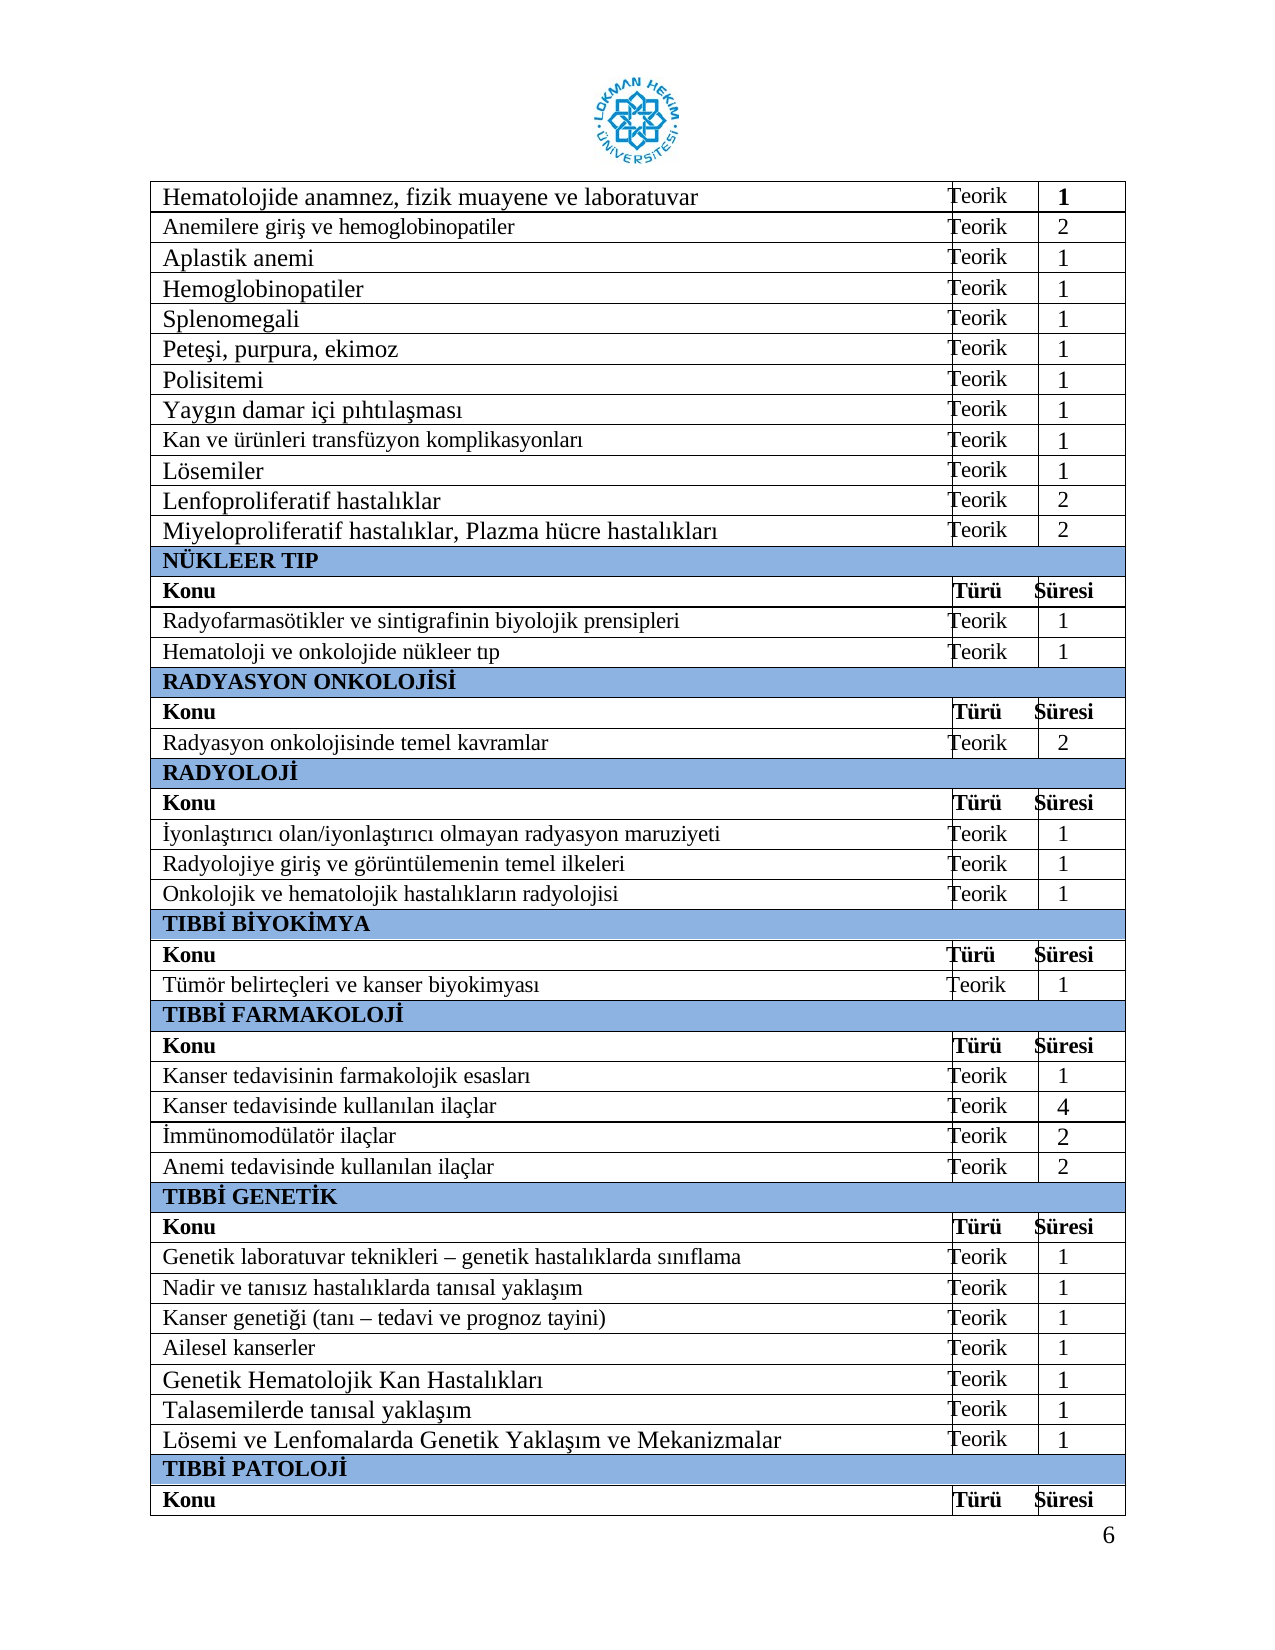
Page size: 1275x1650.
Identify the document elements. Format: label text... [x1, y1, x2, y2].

table_cell Teorik [953, 1153, 1038, 1182]
table_cell Teorik [953, 1395, 1038, 1424]
table_cell 1 [1039, 1304, 1125, 1333]
table_cell Genetik laboratuvar teknikleri – genetik hastalıklarda sınıflama [151, 1243, 952, 1273]
table_cell Polisitemi [151, 365, 952, 394]
table_cell Hematolojide anamnez, fizik muayene ve laboratuvar [151, 182, 952, 211]
table_cell Talasemilerde tanısal yaklaşım [151, 1395, 952, 1424]
table_cell Lösemiler [151, 456, 952, 485]
table_cell 1 [1039, 1365, 1125, 1394]
table_cell Teorik [953, 1274, 1038, 1303]
table_cell 1 [1039, 304, 1125, 333]
table_cell Konu [151, 1486, 952, 1515]
table_cell TIBBİ BİYOKİMYA [151, 910, 1125, 939]
table_cell 1 [1039, 1334, 1125, 1363]
table_cell Anemilere giriş ve hemoglobinopatiler [151, 213, 952, 242]
table_cell Türü [953, 1213, 1038, 1242]
table_cell Tümör belirteçleri ve kanser biyokimyası [151, 971, 952, 1000]
table_cell Teorik [953, 1062, 1038, 1091]
table_cell Teorik [953, 486, 1038, 515]
table_cell Yaygın damar içi pıhtılaşması [151, 395, 952, 424]
table_cell Teorik [953, 1425, 1038, 1454]
table_cell Konu [151, 1032, 952, 1061]
table_cell Teorik [953, 273, 1038, 303]
table_cell Miyeloproliferatif hastalıklar, Plazma hücre hastalıkları [151, 516, 952, 546]
table_cell TIBBİ GENETİK [151, 1183, 1125, 1212]
table_cell 2 [1039, 1123, 1125, 1152]
table_cell 1 [1039, 334, 1125, 363]
table_cell Süresi [1039, 789, 1125, 818]
table_cell Teorik [953, 213, 1038, 242]
table_cell Radyolojiye giriş ve görüntülemenin temel ilkeleri [151, 850, 952, 879]
table_cell İmmünomodülatör ilaçlar [151, 1123, 952, 1152]
table_cell Nadir ve tanısız hastalıklarda tanısal yaklaşım [151, 1274, 952, 1303]
table_cell TIBBİ PATOLOJİ [151, 1455, 1125, 1484]
table_cell Teorik [953, 850, 1038, 879]
table_cell Teorik [953, 395, 1038, 424]
table_cell 4 [1039, 1092, 1125, 1121]
table_cell Teorik [953, 638, 1038, 667]
table_cell Süresi [1039, 577, 1125, 606]
table_cell Teorik [953, 1092, 1038, 1121]
table_cell 1 [1039, 243, 1125, 272]
table_cell Konu [151, 789, 952, 818]
table_cell 1 [1039, 365, 1125, 394]
table_cell Teorik [953, 1243, 1038, 1273]
table_cell 1 [1039, 1274, 1125, 1303]
table_cell 1 [1039, 608, 1125, 637]
table_cell Türü [953, 941, 1038, 970]
table_cell Ailesel kanserler [151, 1334, 952, 1363]
table_cell 2 [1039, 213, 1125, 242]
table_cell Türü [953, 1032, 1038, 1061]
table_cell Lenfoproliferatif hastalıklar [151, 486, 952, 515]
table_cell Teorik [953, 516, 1038, 546]
table_cell TIBBİ FARMAKOLOJİ [151, 1001, 1125, 1031]
table_cell 1 [1039, 850, 1125, 879]
table_cell Teorik [953, 1123, 1038, 1152]
table_cell Konu [151, 1213, 952, 1242]
table_cell Teorik [953, 1334, 1038, 1363]
table_cell Teorik [953, 456, 1038, 485]
table_cell 1 [1039, 395, 1125, 424]
table_cell Anemi tedavisinde kullanılan ilaçlar [151, 1153, 952, 1182]
table_cell Teorik [953, 820, 1038, 849]
table_cell 2 [1039, 729, 1125, 758]
table_cell Radyasyon onkolojisinde temel kavramlar [151, 729, 952, 758]
table_cell Teorik [953, 304, 1038, 333]
table_cell Aplastik anemi [151, 243, 952, 272]
table_cell Teorik [953, 729, 1038, 758]
table_cell Süresi [1039, 941, 1125, 970]
table_cell İyonlaştırıcı olan/iyonlaştırıcı olmayan radyasyon maruziyeti [151, 820, 952, 849]
table_cell Süresi [1039, 1486, 1125, 1515]
table_cell 1 [1039, 638, 1125, 667]
table_cell Hemoglobinopatiler [151, 273, 952, 303]
table_cell Teorik [953, 365, 1038, 394]
table_cell Konu [151, 941, 952, 970]
table_cell Onkolojik ve hematolojik hastalıkların radyolojisi [151, 880, 952, 909]
table_cell Teorik [953, 971, 1038, 1000]
table_cell Hematoloji ve onkolojide nükleer tıp [151, 638, 952, 667]
table_cell 1 [1039, 182, 1125, 211]
picture [594, 77, 679, 164]
table_cell Teorik [953, 243, 1038, 272]
table_cell 2 [1039, 516, 1125, 546]
table_cell Kan ve ürünleri transfüzyon komplikasyonları [151, 425, 952, 455]
table_cell Süresi [1039, 1213, 1125, 1242]
table_cell RADYOLOJİ [151, 759, 1125, 788]
table_cell Konu [151, 577, 952, 606]
table_cell Kanser tedavisinin farmakolojik esasları [151, 1062, 952, 1091]
table_cell Splenomegali [151, 304, 952, 333]
table_cell Süresi [1039, 698, 1125, 728]
table_cell Teorik [953, 880, 1038, 909]
table_cell Teorik [953, 182, 1038, 211]
table_cell 1 [1039, 273, 1125, 303]
table_cell 1 [1039, 1425, 1125, 1454]
table_cell Türü [953, 789, 1038, 818]
table_cell 1 [1039, 1395, 1125, 1424]
table_cell 2 [1039, 486, 1125, 515]
table_cell 1 [1039, 1243, 1125, 1273]
table_cell Teorik [953, 334, 1038, 363]
table_cell Teorik [953, 1304, 1038, 1333]
table_cell NÜKLEER TIP [151, 547, 1125, 576]
table_cell Teorik [953, 425, 1038, 455]
table_cell Kanser genetiği (tanı – tedavi ve prognoz tayini) [151, 1304, 952, 1333]
table_cell Kanser tedavisinde kullanılan ilaçlar [151, 1092, 952, 1121]
table_cell Teorik [953, 1365, 1038, 1394]
table_cell Türü [953, 577, 1038, 606]
table_cell 1 [1039, 456, 1125, 485]
table_cell RADYASYON ONKOLOJİSİ [151, 668, 1125, 697]
table_cell Türü [953, 1486, 1038, 1515]
table_cell Teorik [953, 608, 1038, 637]
table_cell Peteşi, purpura, ekimoz [151, 334, 952, 363]
table_cell 1 [1039, 1062, 1125, 1091]
table_cell 1 [1039, 880, 1125, 909]
table_cell Konu [151, 698, 952, 728]
table_cell 1 [1039, 971, 1125, 1000]
table_cell Lösemi ve Lenfomalarda Genetik Yaklaşım ve Mekanizmalar [151, 1425, 952, 1454]
table_cell Türü [953, 698, 1038, 728]
table_cell Radyofarmasötikler ve sintigrafinin biyolojik prensipleri [151, 608, 952, 637]
table_cell Genetik Hematolojik Kan Hastalıkları [151, 1365, 952, 1394]
table_cell 1 [1039, 425, 1125, 455]
table_cell Süresi [1039, 1032, 1125, 1061]
table_cell 1 [1039, 820, 1125, 849]
table_cell 2 [1039, 1153, 1125, 1182]
